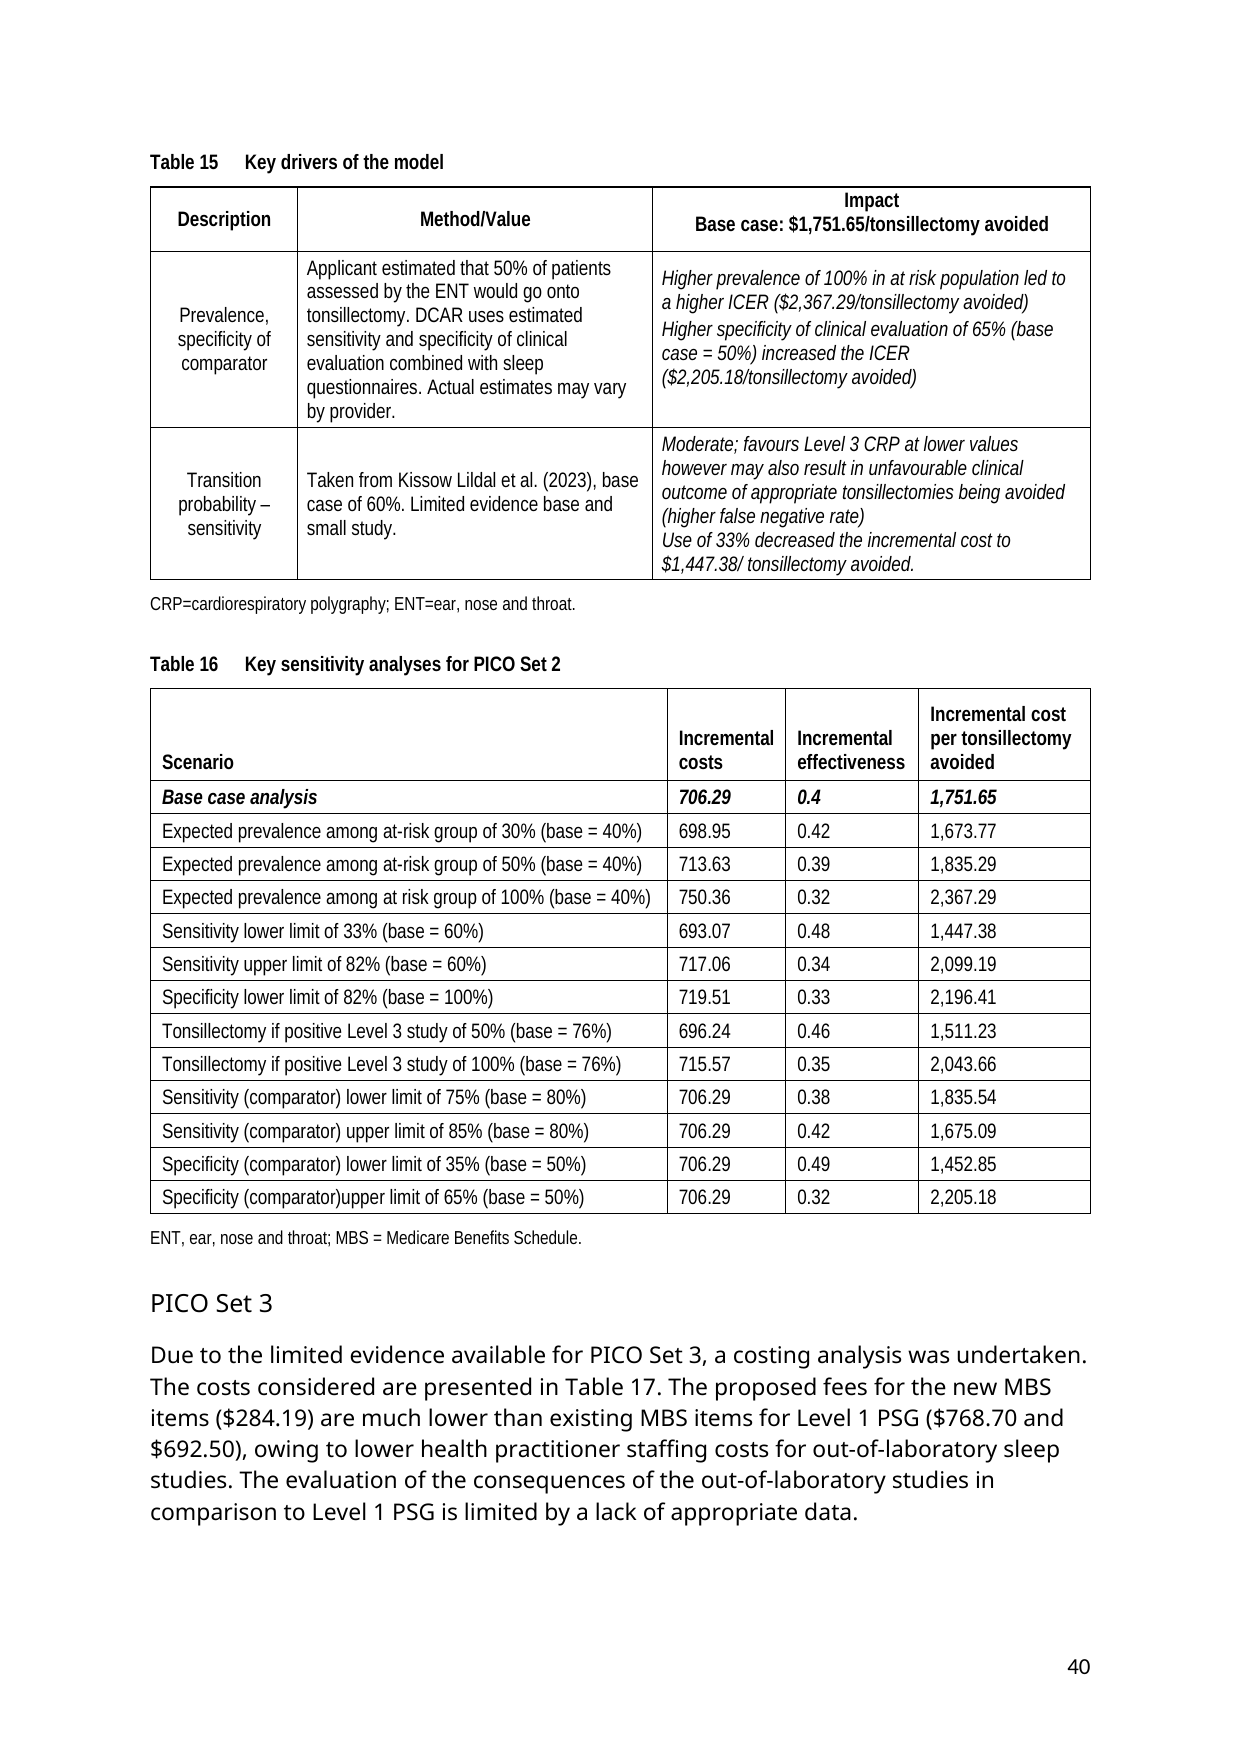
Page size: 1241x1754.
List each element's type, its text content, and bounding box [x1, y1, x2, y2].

table_cell 706.29 [668, 1114, 785, 1147]
table_cell Expected prevalence among at risk group of 100% (base = 40%) [151, 881, 667, 913]
table_cell 2,099.19 [919, 948, 1090, 980]
table_cell 0.48 [786, 914, 918, 947]
table_cell 715.57 [668, 1048, 785, 1080]
table_cell 1,452.85 [919, 1148, 1090, 1180]
table_cell 2,196.41 [919, 981, 1090, 1013]
table_cell 706.29 [668, 1148, 785, 1180]
table_cell Applicant estimated that 50% of patients assessed by the ENT would go onto tonsillectomy. DCAR uses estimated sensitivity and specificity of clinical evaluation combined with sleep questionnaires. Actual estimates may vary by provider. [298, 252, 652, 427]
table_cell 693.07 [668, 914, 785, 947]
table_cell Sensitivity lower limit of 33% (base = 60%) [151, 914, 667, 947]
table_header Incremental effectiveness [786, 689, 918, 780]
table_cell 1,675.09 [919, 1114, 1090, 1147]
table_cell 696.24 [668, 1014, 785, 1047]
table_cell 750.36 [668, 881, 785, 913]
table_cell Expected prevalence among at-risk group of 30% (base = 40%) [151, 814, 667, 847]
table_cell Tonsillectomy if positive Level 3 study of 100% (base = 76%) [151, 1048, 667, 1080]
table_cell 706.29 [668, 1081, 785, 1113]
table_cell Transition probability – sensitivity [151, 428, 297, 579]
table_cell 1,511.23 [919, 1014, 1090, 1047]
table_cell 0.32 [786, 881, 918, 913]
table_header Method/Value [298, 188, 652, 251]
text Due to the limited evidence available for PICO Set 3, a costing analysis was undertaken. The costs considered are presented in Table 17. The proposed fees for the new MBS items ($284.19) are much lower than existing MBS items for Level 1 PSG ($768.70 and $692.50), owing to lower health practitioner staffing costs for out-of-laboratory sleep studies. The evaluation of the consequences of the out-of-laboratory studies in comparison to Level 1 PSG is limited by a lack of appropriate data. [150, 1339, 1090, 1527]
table_cell 2,367.29 [919, 881, 1090, 913]
table_cell 698.95 [668, 814, 785, 847]
table_cell 0.33 [786, 981, 918, 1013]
table_header Incremental costs [668, 689, 785, 780]
table_cell 713.63 [668, 848, 785, 880]
table_cell 1,835.54 [919, 1081, 1090, 1113]
table_cell Taken from Kissow Lildal et al. (2023), base case of 60%. Limited evidence base and small study. [298, 428, 652, 579]
table_cell 2,205.18 [919, 1181, 1090, 1213]
table_cell 717.06 [668, 948, 785, 980]
text CRP=cardiorespiratory polygraphy; ENT=ear, nose and throat. [150, 593, 1090, 614]
table_cell Sensitivity (comparator) lower limit of 75% (base = 80%) [151, 1081, 667, 1113]
table_cell 0.49 [786, 1148, 918, 1180]
table_cell Specificity (comparator) lower limit of 35% (base = 50%) [151, 1148, 667, 1180]
text ENT, ear, nose and throat; MBS = Medicare Benefits Schedule. [150, 1227, 1090, 1248]
table_cell Moderate; favours Level 3 CRP at lower values however may also result in unfavourable clinical outcome of appropriate tonsillectomies being avoided (higher false negative rate) Use of 33% decreased the incremental cost to $1,447.38/ tonsillectomy avoided. [653, 428, 1090, 579]
table_cell 1,751.65 [919, 781, 1090, 813]
table_header Impact Base case: $1,751.65/tonsillectomy avoided [653, 188, 1090, 251]
table_cell 719.51 [668, 981, 785, 1013]
table_cell Prevalence, specificity of comparator [151, 252, 297, 427]
table_cell Base case analysis [151, 781, 667, 813]
table_cell 0.46 [786, 1014, 918, 1047]
table_cell 1,447.38 [919, 914, 1090, 947]
table_cell 0.42 [786, 1114, 918, 1147]
table_cell 2,043.66 [919, 1048, 1090, 1080]
table_cell 1,673.77 [919, 814, 1090, 847]
table_cell 0.35 [786, 1048, 918, 1080]
table_cell 0.39 [786, 848, 918, 880]
table_header Scenario [151, 689, 667, 780]
table_cell Higher prevalence of 100% in at risk population led to a higher ICER ($2,367.29/tonsillectomy avoided) Higher specificity of clinical evaluation of 65% (base case = 50%) increased the ICER ($2,205.18/tonsillectomy avoided) [653, 252, 1090, 427]
table_cell 0.42 [786, 814, 918, 847]
table_header Description [151, 188, 297, 251]
table_cell 0.32 [786, 1181, 918, 1213]
table_header Incremental cost per tonsillectomy avoided [919, 689, 1090, 780]
table_cell 0.34 [786, 948, 918, 980]
subtitle PICO Set 3 [150, 1286, 1090, 1320]
table_cell Sensitivity (comparator) upper limit of 85% (base = 80%) [151, 1114, 667, 1147]
table_cell 0.4 [786, 781, 918, 813]
table_cell Specificity (comparator)upper limit of 65% (base = 50%) [151, 1181, 667, 1213]
table_cell 0.38 [786, 1081, 918, 1113]
table_cell Specificity lower limit of 82% (base = 100%) [151, 981, 667, 1013]
table_cell Expected prevalence among at-risk group of 50% (base = 40%) [151, 848, 667, 880]
table_cell 1,835.29 [919, 848, 1090, 880]
table_cell Sensitivity upper limit of 82% (base = 60%) [151, 948, 667, 980]
table_cell 706.29 [668, 1181, 785, 1213]
table_cell Tonsillectomy if positive Level 3 study of 50% (base = 76%) [151, 1014, 667, 1047]
table_cell 706.29 [668, 781, 785, 813]
